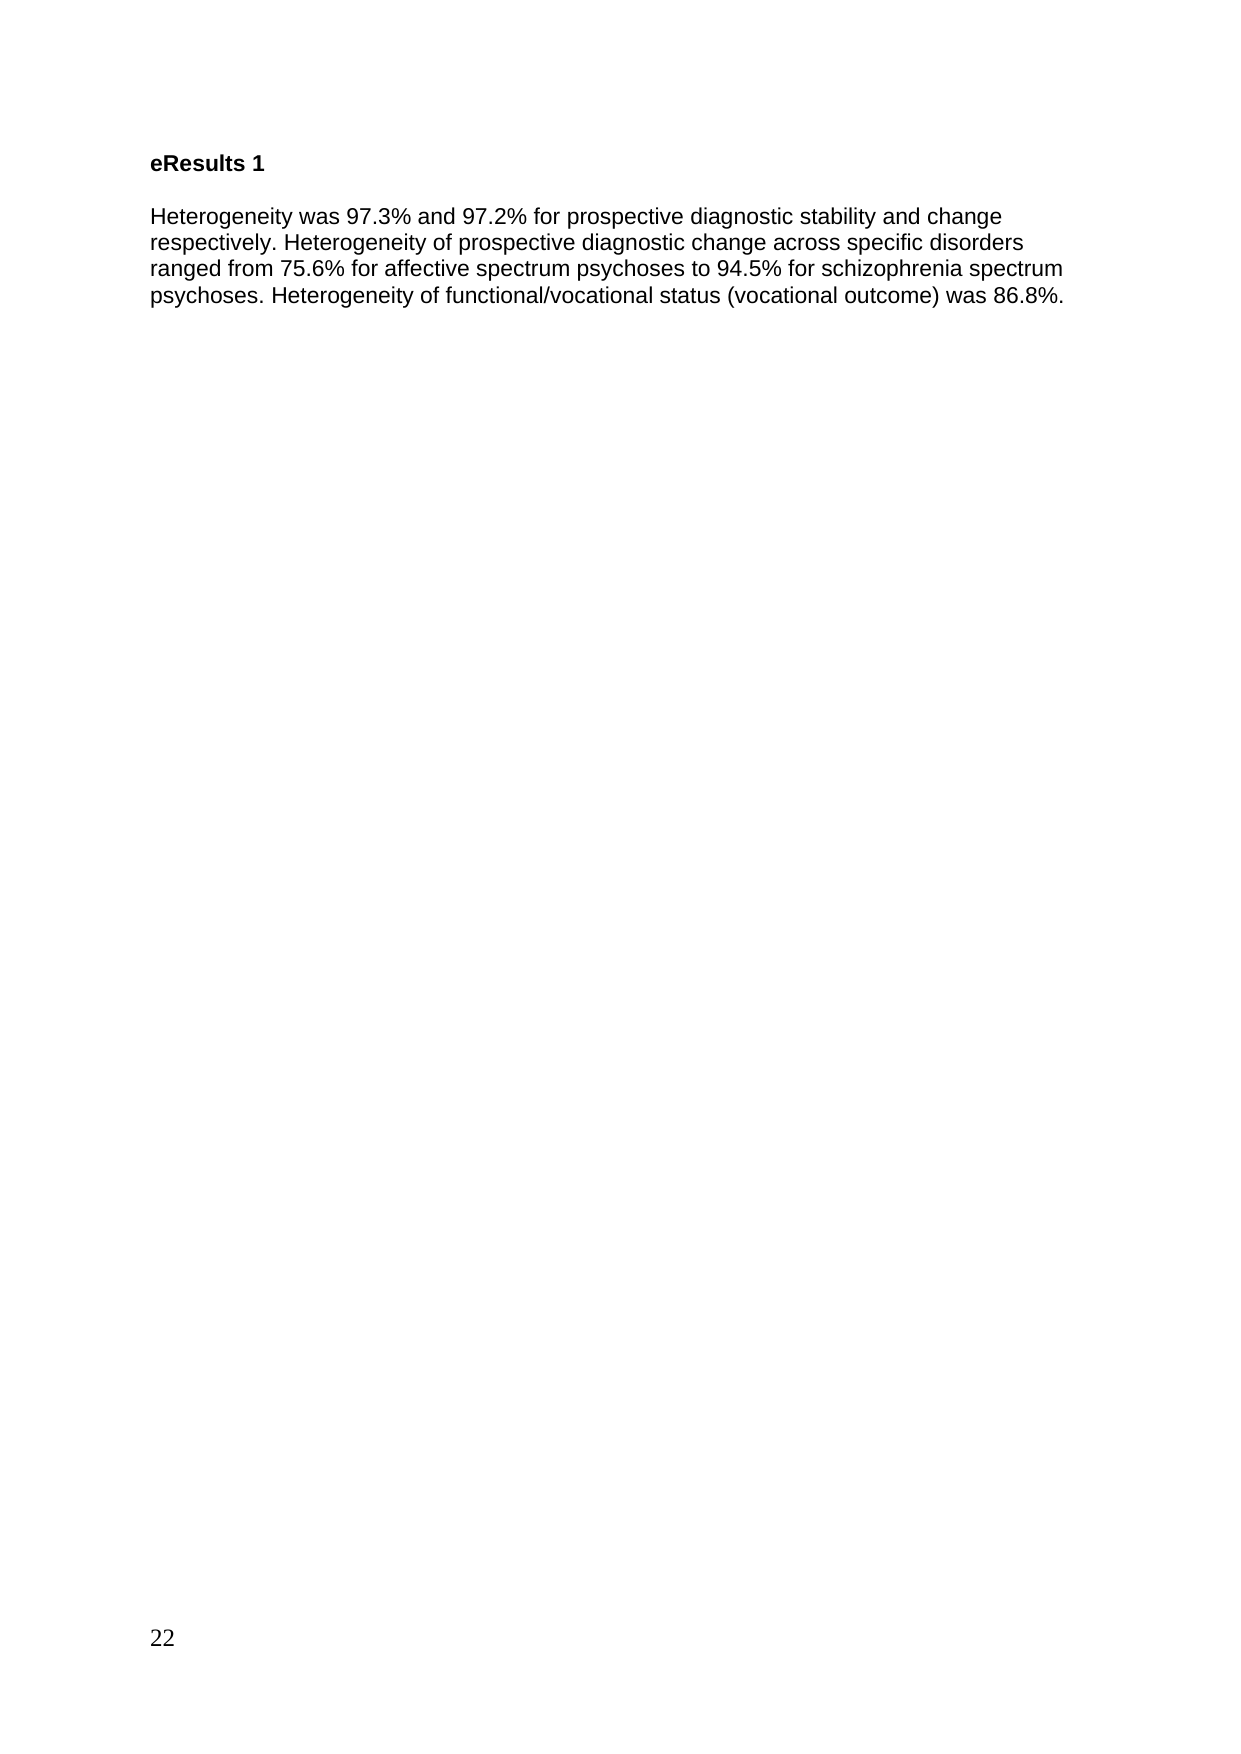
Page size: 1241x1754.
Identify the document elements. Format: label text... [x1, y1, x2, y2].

text Heterogeneity was 97.3% and 97.2% for prospective diagnostic stability and change respectively. Heterogeneity of prospective diagnostic change across specific disorders ranged from 75.6% for affective spectrum psychoses to 94.5% for schizophrenia spectrum psychoses. Heterogeneity of functional/vocational status (vocational outcome) was 86.8%. [150, 203, 1090, 308]
text eResults 1 [150, 150, 1090, 176]
